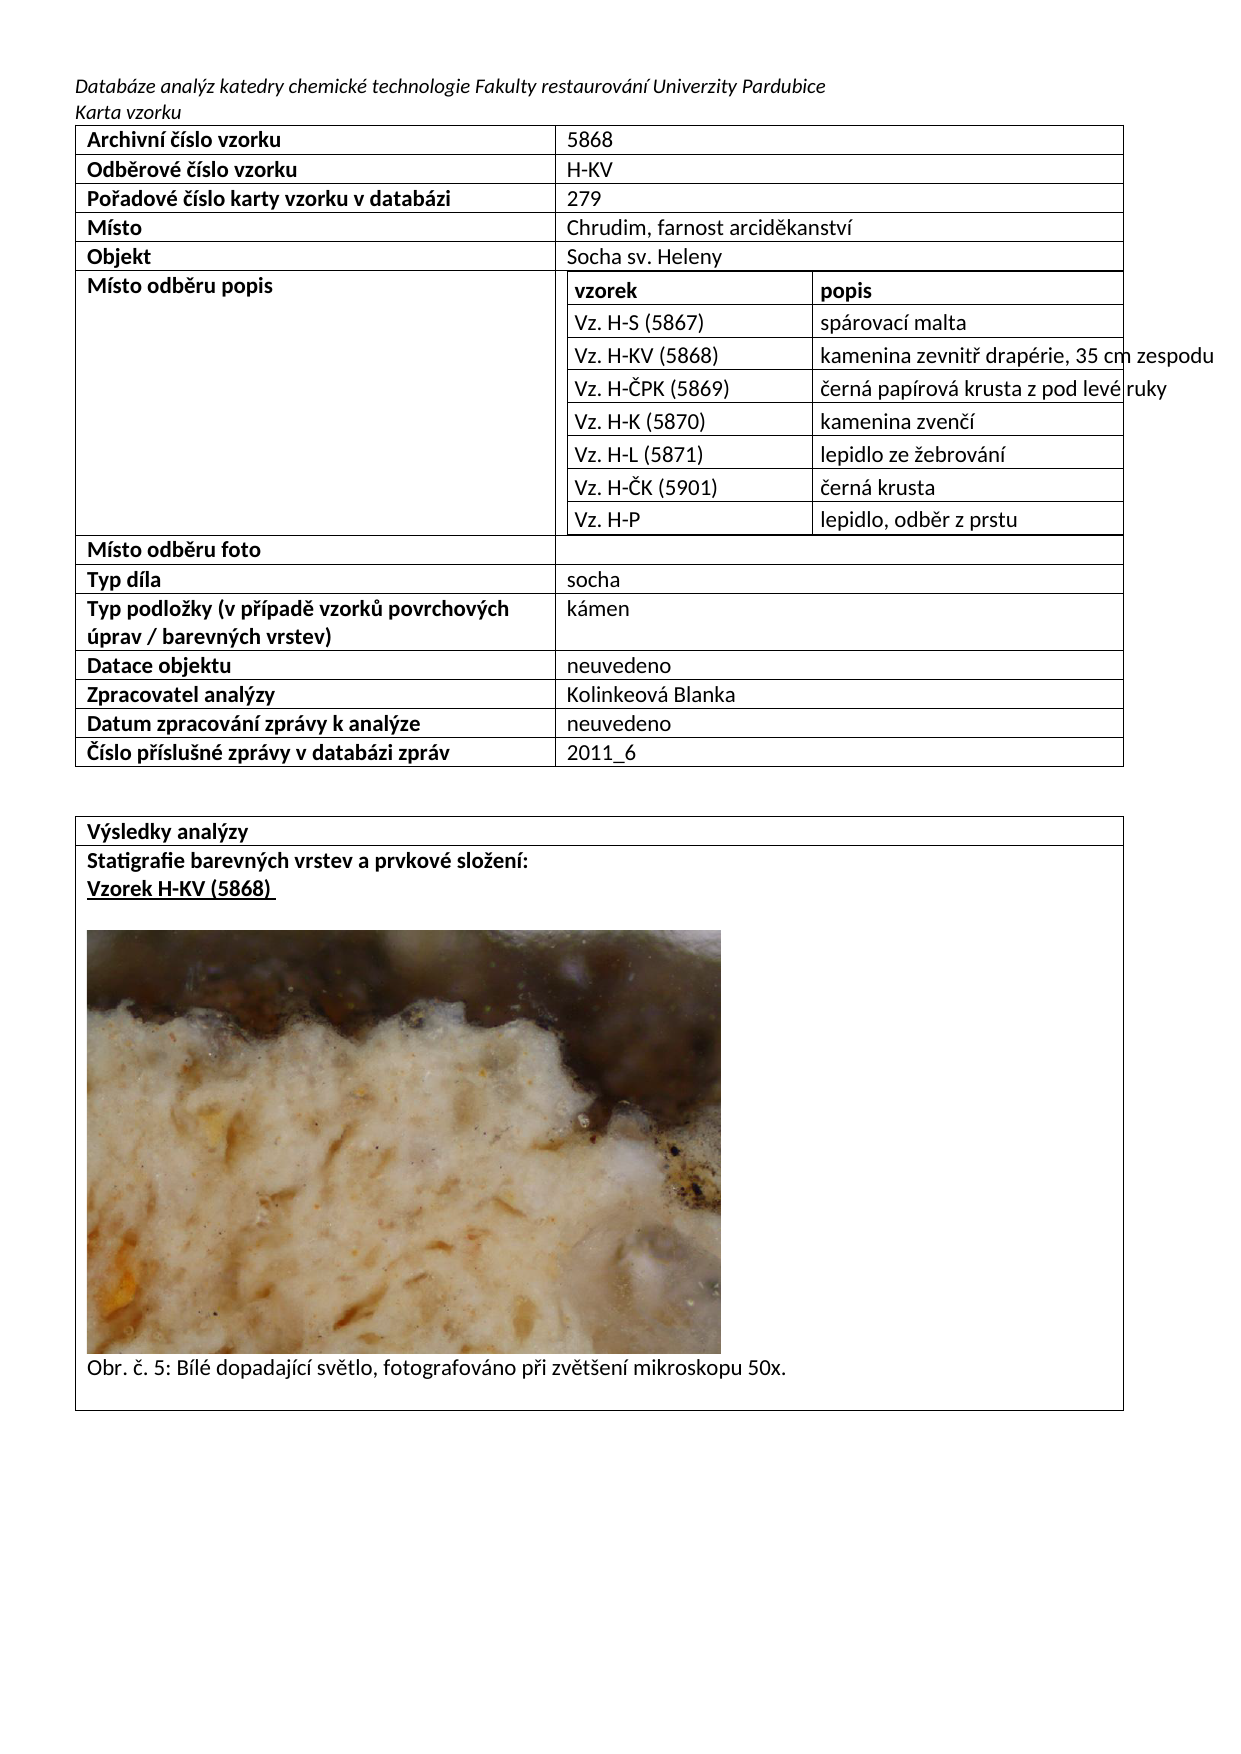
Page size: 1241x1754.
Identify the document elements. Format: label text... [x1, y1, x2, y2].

table_cell socha [556, 565, 1123, 593]
table_cell [813, 370, 1123, 402]
table_cell [568, 305, 812, 337]
table_cell Chrudim, farnost arciděkanství [556, 213, 1123, 241]
table_cell Místo [76, 213, 555, 241]
table_cell [556, 271, 567, 534]
table_cell Číslo příslušné zprávy v databázi zpráv [76, 738, 555, 766]
picture [86, 930, 721, 1354]
table_cell [813, 436, 1123, 468]
table_cell neuvedeno [556, 709, 1123, 737]
table_cell [568, 272, 812, 304]
table_cell [813, 338, 1123, 369]
table_cell [813, 272, 1123, 304]
table_cell Zpracovatel analýzy [76, 680, 555, 708]
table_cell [76, 846, 1123, 1409]
table_cell [813, 502, 1123, 534]
table_cell Pořadové číslo karty vzorku v databázi [76, 184, 555, 212]
table_cell Datum zpracování zprávy k analýze [76, 709, 555, 737]
table_cell [813, 305, 1123, 337]
table_cell Objekt [76, 242, 555, 270]
table_cell Datace objektu [76, 651, 555, 679]
table_cell [568, 436, 812, 468]
table_cell Místo odběru foto [76, 536, 555, 564]
table_header Výsledky analýzy [76, 817, 1123, 845]
table_cell Kolinkeová Blanka [556, 680, 1123, 708]
table_cell Typ podložky (v případě vzorků povrchových úprav / barevných vrstev) [76, 594, 555, 650]
table_cell Typ díla [76, 565, 555, 593]
table_cell [568, 338, 812, 369]
table_cell [568, 469, 812, 501]
table_cell kámen [556, 594, 1123, 650]
table_cell 2011_6 [556, 738, 1123, 766]
table_cell [568, 370, 812, 402]
table_cell Místo odběru popis [76, 271, 555, 534]
table_header 5868 [556, 126, 1123, 154]
table_cell neuvedeno [556, 651, 1123, 679]
table_cell [568, 403, 812, 435]
table_cell [813, 469, 1123, 501]
table_cell [813, 403, 1123, 435]
table_cell Odběrové číslo vzorku [76, 155, 555, 183]
table_cell [568, 502, 812, 534]
table_header Archivní číslo vzorku [76, 126, 555, 154]
table_cell 279 [556, 184, 1123, 212]
table_cell H-KV [556, 155, 1123, 183]
table_cell Socha sv. Heleny [556, 242, 1123, 270]
table_cell [556, 536, 1123, 564]
